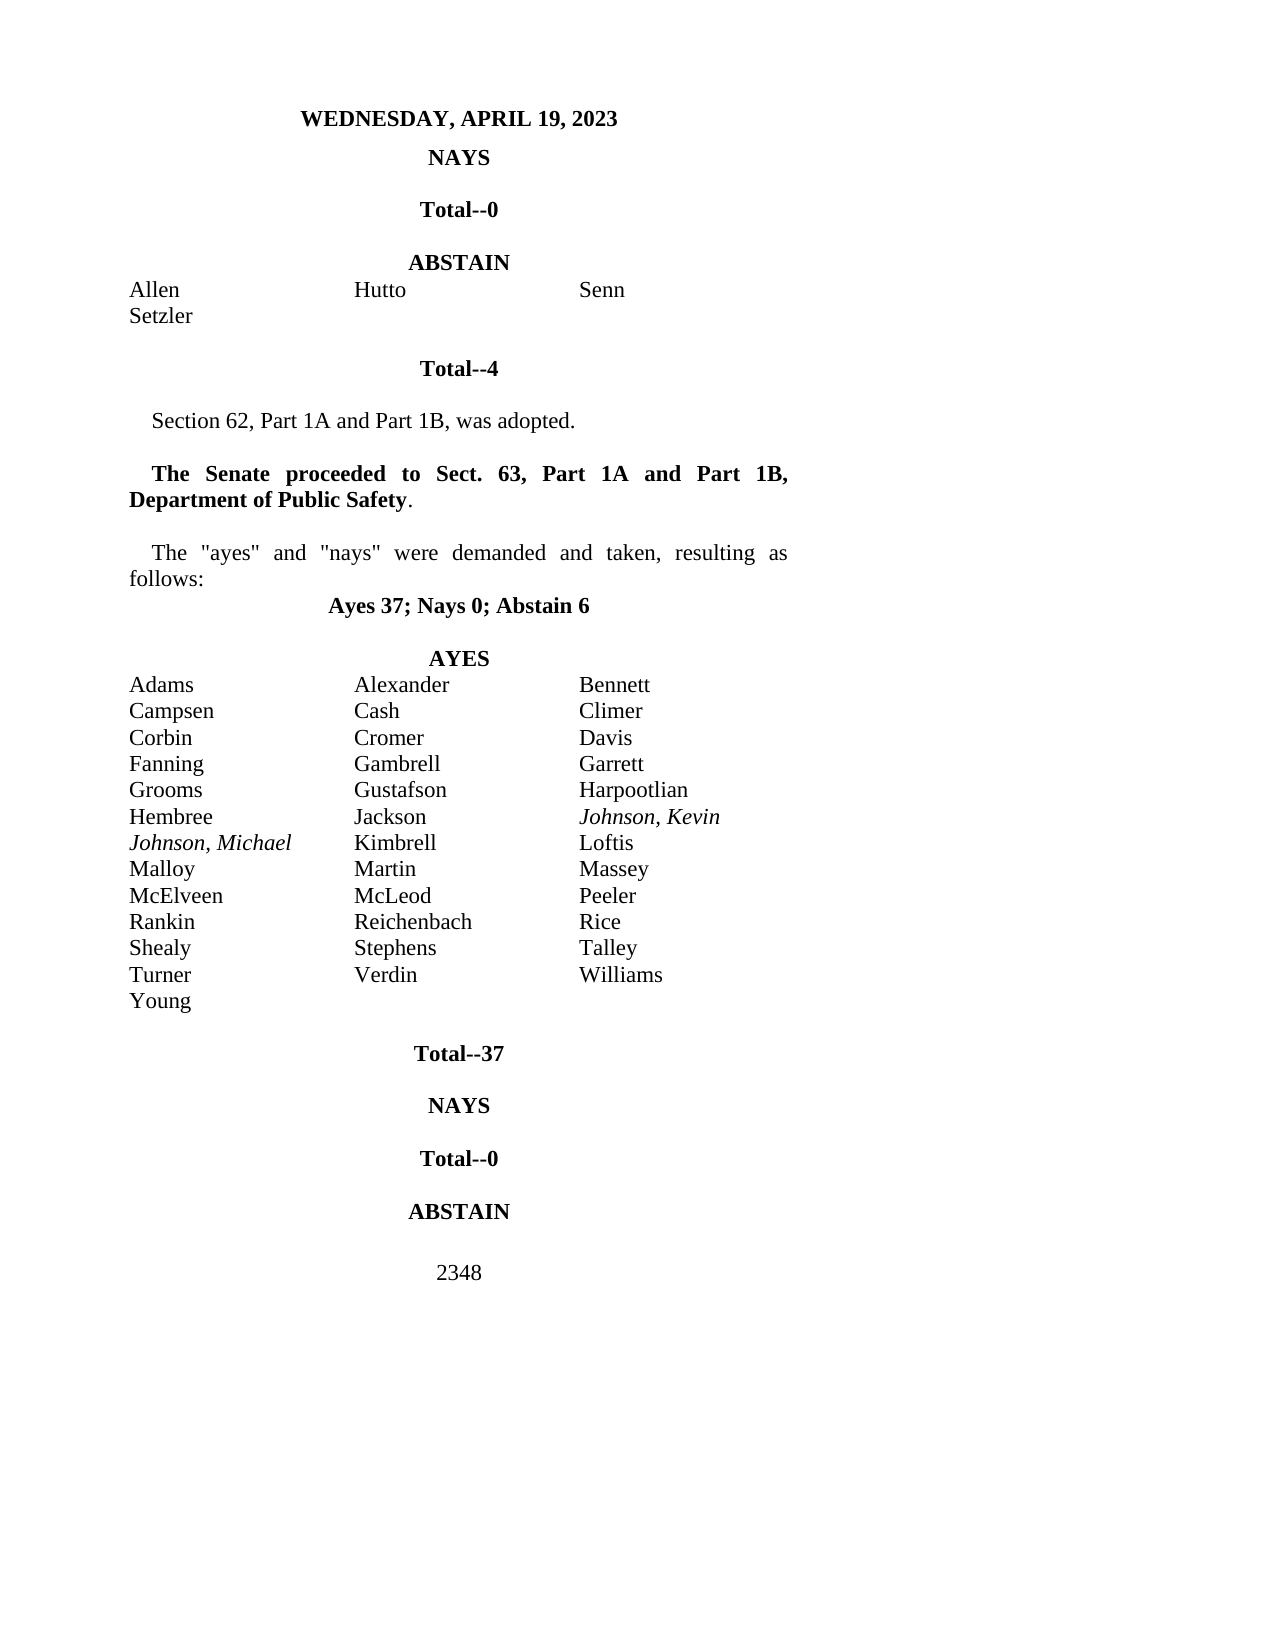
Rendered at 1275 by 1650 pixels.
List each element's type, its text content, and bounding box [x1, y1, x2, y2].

text Fanning Gambrell Garrett [129, 750, 789, 776]
text Section 62, Part 1A and Part 1B, was adopted. [129, 407, 789, 434]
text McElveen McLeod Peeler [129, 882, 789, 908]
text Young [129, 987, 789, 1013]
text Malloy Martin Massey [129, 855, 789, 882]
text Total--4 [129, 355, 789, 381]
text Grooms Gustafson Harpootlian [129, 776, 789, 803]
text Ayes 37; Nays 0; Abstain 6 [129, 592, 789, 618]
text Total--0 [129, 1145, 789, 1172]
text Campsen Cash Climer [129, 697, 789, 724]
text AYES [129, 644, 789, 671]
text Allen Hutto Senn [129, 276, 789, 302]
text ABSTAIN [129, 249, 789, 276]
text NAYS [129, 144, 789, 170]
text The Senate proceeded to Sect. 63, Part 1A and Part 1B, Department of Public Safety. [129, 460, 789, 513]
text Adams Alexander Bennett [129, 671, 789, 697]
text Corbin Cromer Davis [129, 724, 789, 750]
text Hembree Jackson Johnson, Kevin [129, 803, 789, 829]
text NAYS [129, 1093, 789, 1119]
text Rankin Reichenbach Rice [129, 908, 789, 934]
text Total--0 [129, 197, 789, 223]
text Setzler [129, 302, 789, 328]
text The "ayes" and "nays" were demanded and taken, resulting as follows: [129, 539, 789, 592]
text Turner Verdin Williams [129, 961, 789, 987]
text Johnson, Michael Kimbrell Loftis [129, 829, 789, 855]
text ABSTAIN [129, 1198, 789, 1224]
text Total--37 [129, 1040, 789, 1066]
text Shealy Stephens Talley [129, 934, 789, 961]
